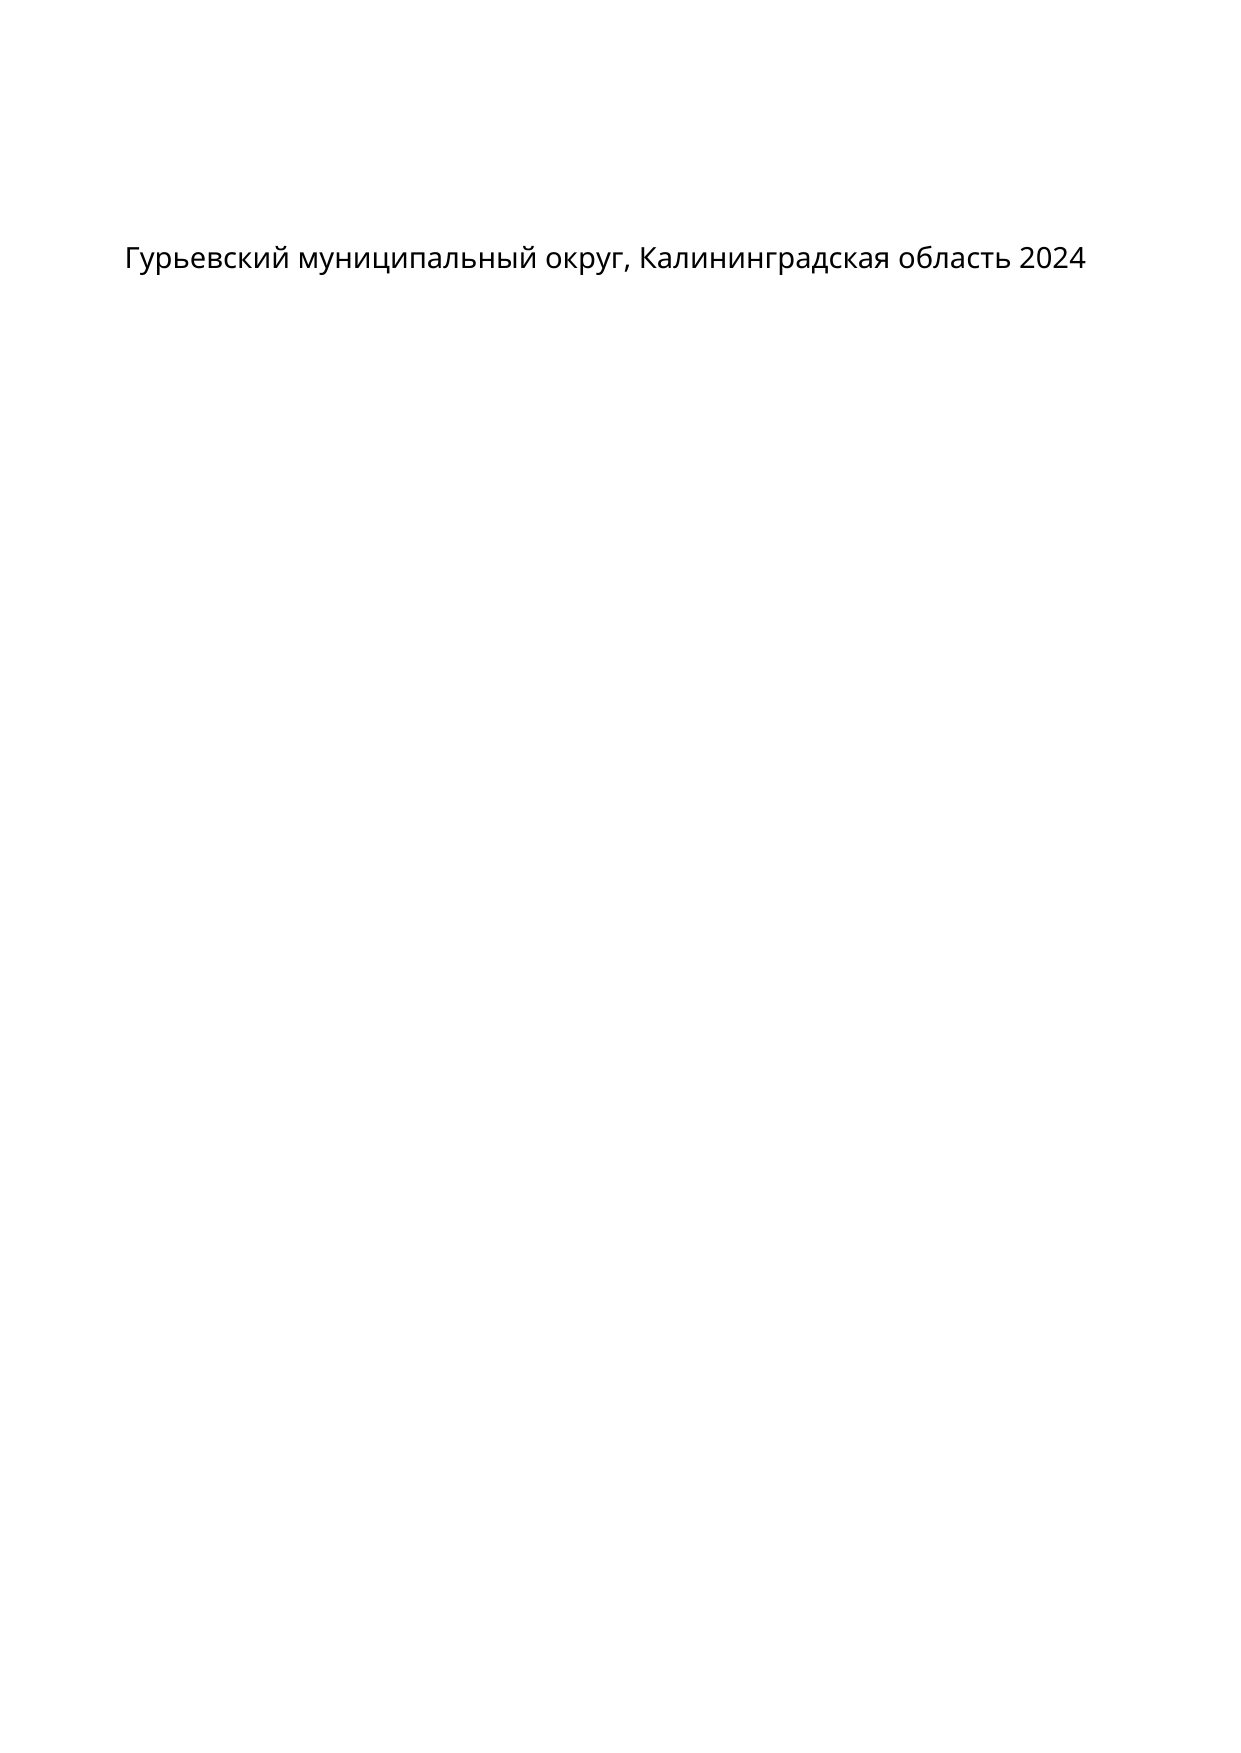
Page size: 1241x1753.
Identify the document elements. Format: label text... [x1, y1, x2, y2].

text Гурьевский муниципальный округ, Калининградская область 2024 [88, 237, 1122, 277]
